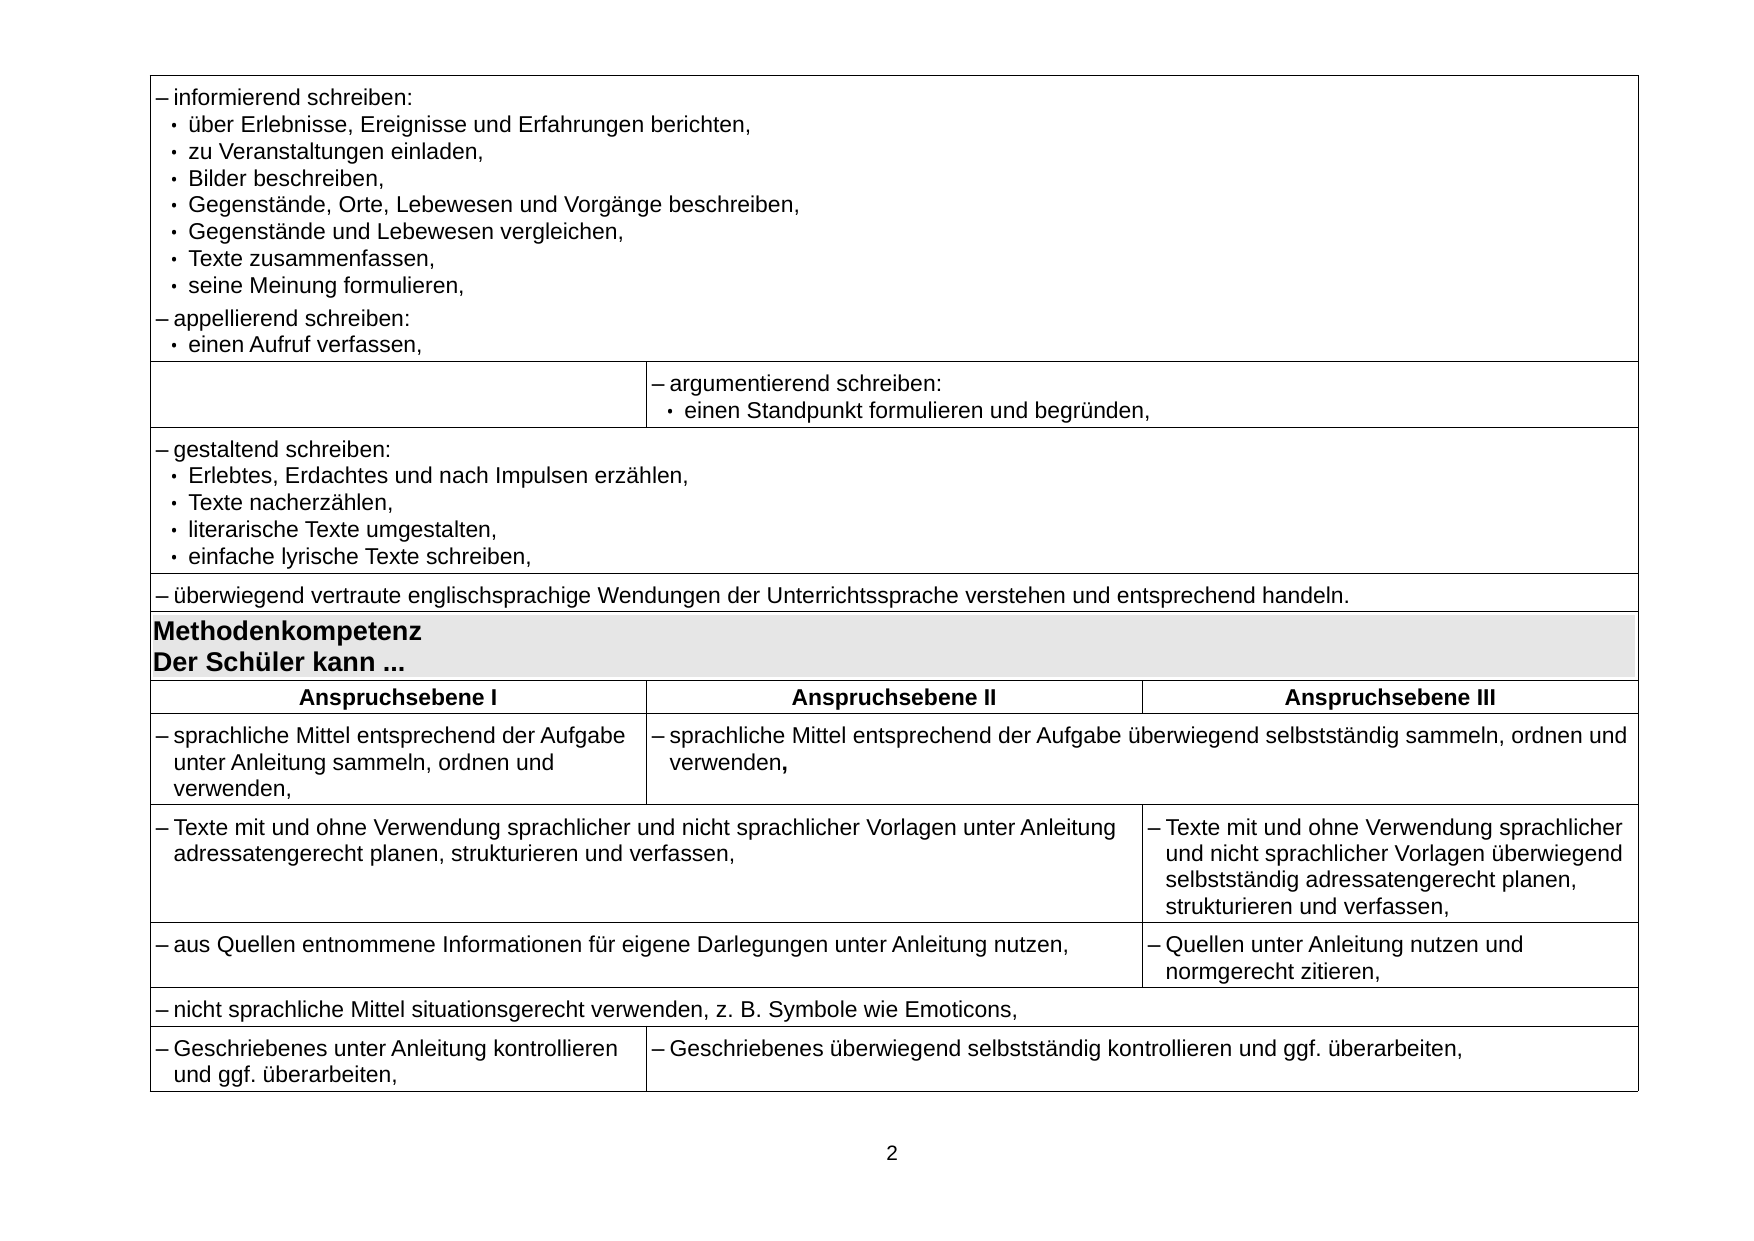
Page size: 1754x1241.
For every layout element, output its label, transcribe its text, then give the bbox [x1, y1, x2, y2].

table_cell argumentierend schreiben: einen Standpunkt formulieren und begründen, [647, 362, 1638, 426]
table_cell aus Quellen entnommene Informationen für eigene Darlegungen unter Anleitung nutzen, [151, 923, 1142, 987]
table_cell Geschriebenes unter Anleitung kontrollieren und ggf. überarbeiten, [151, 1027, 646, 1091]
table_cell nicht sprachliche Mittel situationsgerecht verwenden, z. B. Symbole wie Emoticons, [151, 988, 1638, 1026]
table_cell Geschriebenes überwiegend selbstständig kontrollieren und ggf. überarbeiten, [647, 1027, 1638, 1091]
table_cell informierend schreiben: über Erlebnisse, Ereignisse und Erfahrungen berichten, zu Veranstaltungen einladen, Bilder beschreiben, Gegenstände, Orte, Lebewesen und Vorgänge beschreiben, Gegenstände und Lebewesen vergleichen, Texte zusammenfassen, seine Meinung formulieren, appellierend schreiben: einen Aufruf verfassen, [151, 76, 1638, 361]
table_cell Anspruchsebene II [647, 681, 1142, 713]
table_cell Texte mit und ohne Verwendung sprachlicher und nicht sprachlicher Vorlagen unter Anleitung adressatengerecht planen, strukturieren und verfassen, [151, 805, 1142, 922]
table_cell [151, 362, 646, 426]
table_cell Methodenkompetenz Der Schüler kann ... [151, 612, 1638, 680]
table_cell Anspruchsebene III [1143, 681, 1638, 713]
table_cell gestaltend schreiben: Erlebtes, Erdachtes und nach Impulsen erzählen, Texte nacherzählen, literarische Texte umgestalten, einfache lyrische Texte schreiben, [151, 428, 1638, 573]
table_cell sprachliche Mittel entsprechend der Aufgabe unter Anleitung sammeln, ordnen und verwenden, [151, 714, 646, 804]
table_cell überwiegend vertraute englischsprachige Wendungen der Unterrichtssprache verstehen und entsprechend handeln. [151, 574, 1638, 611]
table_cell Quellen unter Anleitung nutzen und normgerecht zitieren, [1143, 923, 1638, 987]
table_cell Anspruchsebene I [151, 681, 646, 713]
table_cell Texte mit und ohne Verwendung sprachlicher und nicht sprachlicher Vorlagen überwiegend selbstständig adressatengerecht planen, strukturieren und verfassen, [1143, 805, 1638, 922]
table_cell sprachliche Mittel entsprechend der Aufgabe überwiegend selbstständig sammeln, ordnen und verwenden, [647, 714, 1638, 804]
